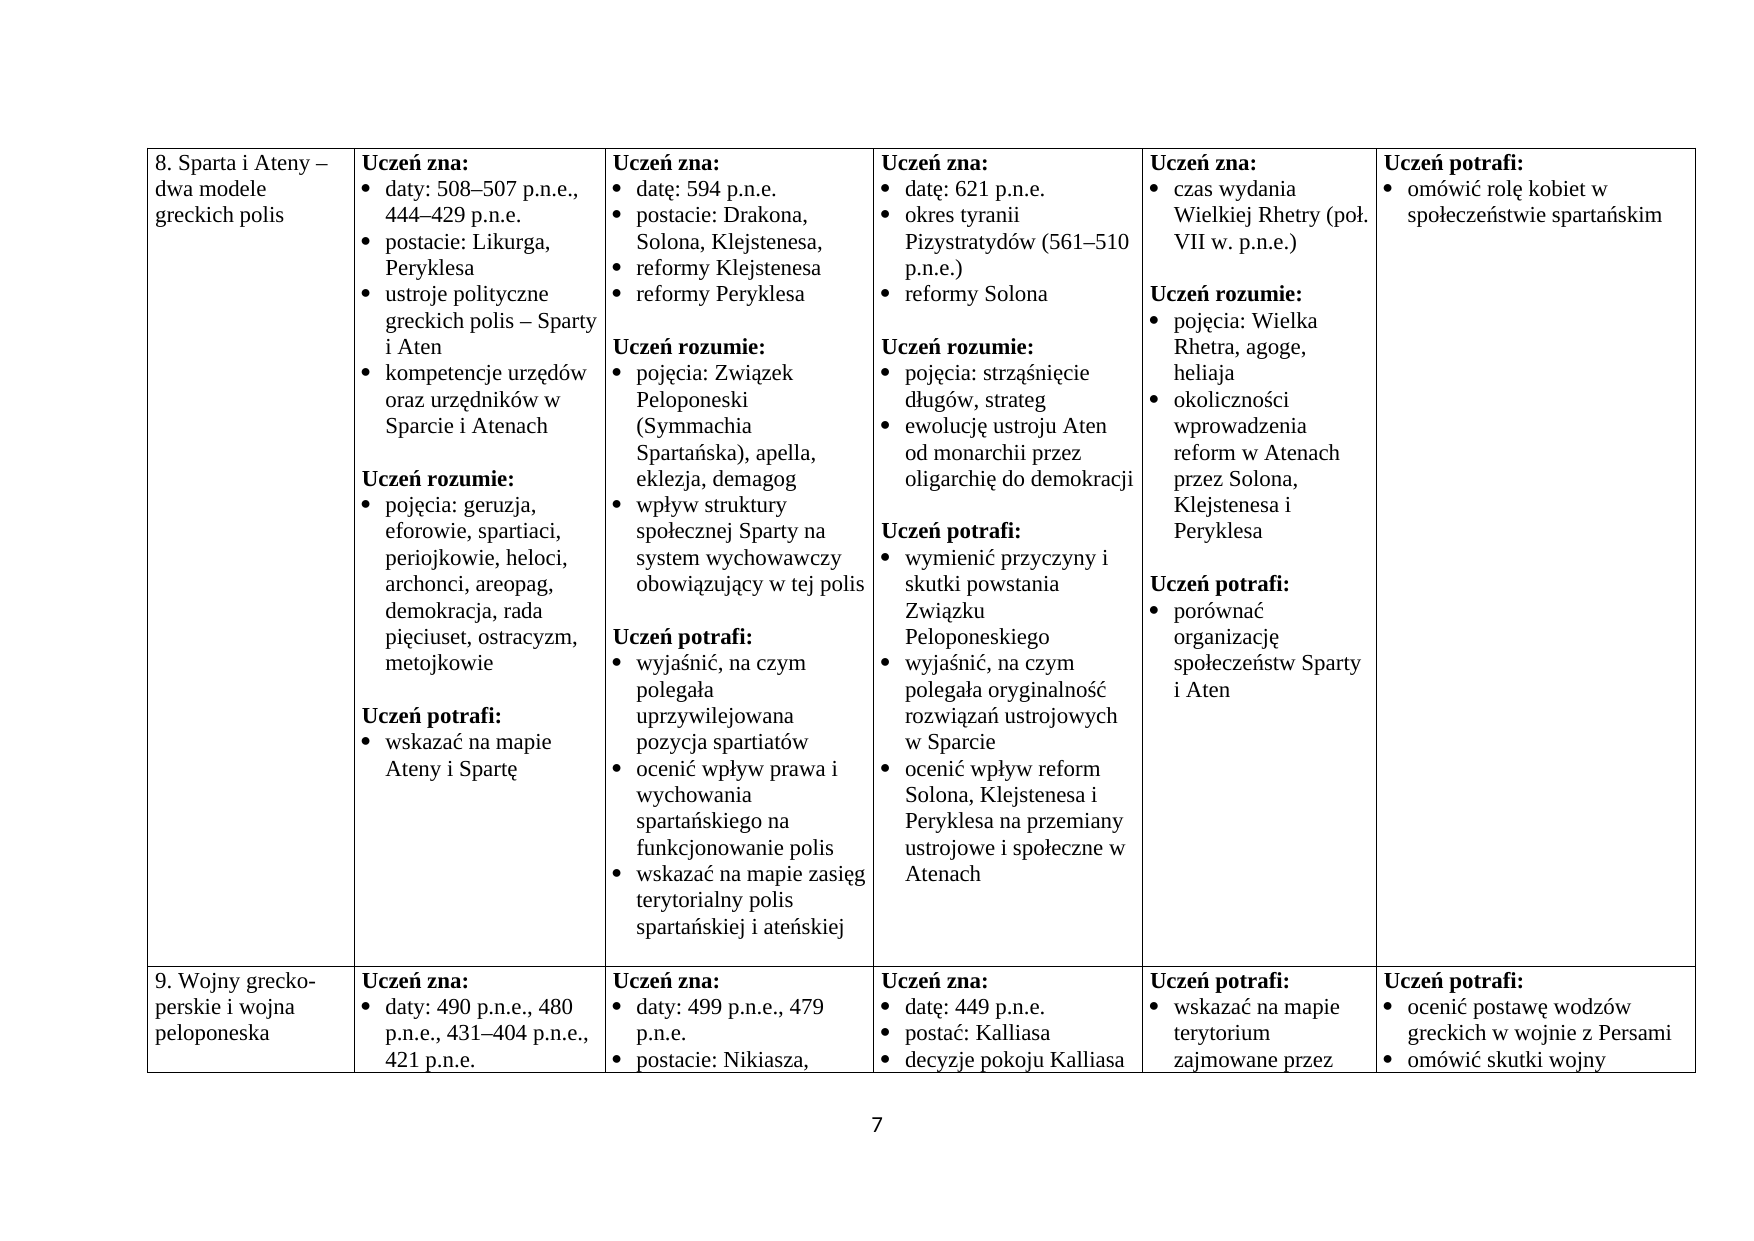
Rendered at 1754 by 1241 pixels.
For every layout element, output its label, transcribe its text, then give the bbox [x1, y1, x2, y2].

table_cell Uczeń zna: datę: 594 p.n.e. postacie: Drakona, Solona, Klejstenesa, reformy Klejstenesa reformy Peryklesa Uczeń rozumie: pojęcia: Związek Peloponeski (Symmachia Spartańska), apella, eklezja, demagog wpływ struktury społecznej Sparty na system wychowawczy obowiązujący w tej polis Uczeń potrafi: wyjaśnić, na czym polegała uprzywilejowana pozycja spartiatów ocenić wpływ prawa i wychowania spartańskiego na funkcjonowanie polis wskazać na mapie zasięg terytorialny polis spartańskiej i ateńskiej [606, 149, 873, 966]
table_cell Uczeń zna: datę: 621 p.n.e. okres tyranii Pizystratydów (561–510 p.n.e.) reformy Solona Uczeń rozumie: pojęcia: strząśnięcie długów, strateg ewolucję ustroju Aten od monarchii przez oligarchię do demokracji Uczeń potrafi: wymienić przyczyny i skutki powstania Związku Peloponeskiego wyjaśnić, na czym polegała oryginalność rozwiązań ustrojowych w Sparcie ocenić wpływ reform Solona, Klejstenesa i Peryklesa na przemiany ustrojowe i społeczne w Atenach [874, 149, 1142, 966]
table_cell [148, 967, 354, 1072]
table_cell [355, 967, 605, 1072]
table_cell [606, 967, 873, 1072]
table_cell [1143, 967, 1376, 1072]
table_cell 8. Sparta i Ateny – dwa modele greckich polis [148, 149, 354, 966]
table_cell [1377, 967, 1695, 1072]
table_cell Uczeń potrafi: omówić rolę kobiet w społeczeństwie spartańskim [1377, 149, 1695, 966]
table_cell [874, 967, 1142, 1072]
table_cell Uczeń zna: czas wydania Wielkiej Rhetry (poł. VII w. p.n.e.) Uczeń rozumie: pojęcia: Wielka Rhetra, agoge, heliaja okoliczności wprowadzenia reform w Atenach przez Solona, Klejstenesa i Peryklesa Uczeń potrafi: porównać organizację społeczeństw Sparty i Aten [1143, 149, 1376, 966]
table_cell Uczeń zna: daty: 508–507 p.n.e., 444–429 p.n.e. postacie: Likurga, Peryklesa ustroje polityczne greckich polis – Sparty i Aten kompetencje urzędów oraz urzędników w Sparcie i Atenach Uczeń rozumie: pojęcia: geruzja, eforowie, spartiaci, periojkowie, heloci, archonci, areopag, demokracja, rada pięciuset, ostracyzm, metojkowie Uczeń potrafi: wskazać na mapie Ateny i Spartę [355, 149, 605, 966]
